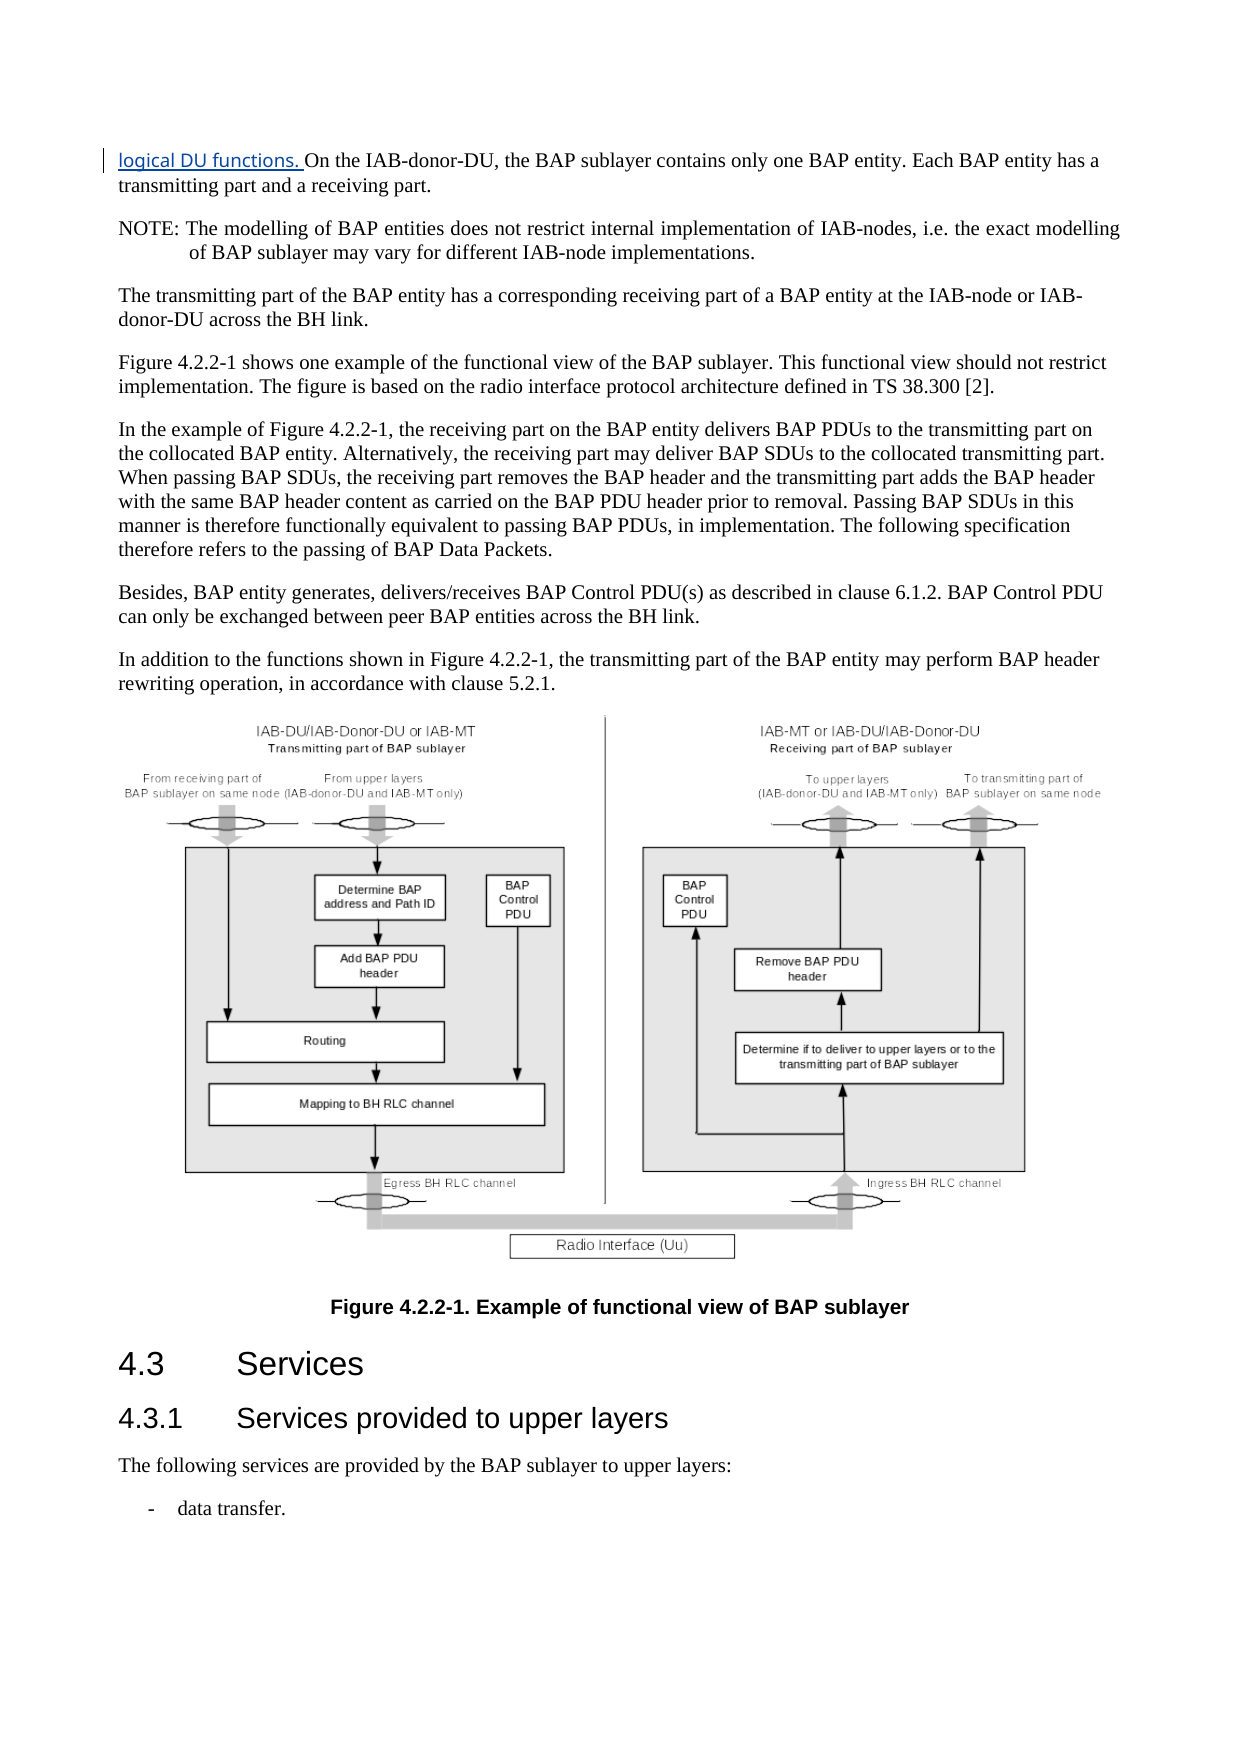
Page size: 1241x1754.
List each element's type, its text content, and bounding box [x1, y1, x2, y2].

text Figure 4.2.2-1. Example of functional view of BAP sublayer [118, 1295, 1122, 1319]
text Figure 4.2.2-1 shows one example of the functional view of the BAP sublayer. This functional view should not restrict implementation. The figure is based on the radio interface protocol architecture defined in TS 38.300 [2]. [118, 349, 1122, 398]
text The following services are provided by the BAP sublayer to upper layers: [118, 1453, 1122, 1477]
text In addition to the functions shown in Figure 4.2.2-1, the transmitting part of the BAP entity may perform BAP header rewriting operation, in accordance with clause 5.2.1. [118, 646, 1122, 694]
text The transmitting part of the BAP entity has a corresponding receiving part of a BAP entity at the IAB-node or IAB-donor-DU across the BH link. [118, 283, 1122, 331]
text NOTE: The modelling of BAP entities does not restrict internal implementation of IAB-nodes, i.e. the exact modelling of BAP sublayer may vary for different IAB-node implementations. [118, 216, 1122, 264]
subtitle 4.3 Services [118, 1344, 1122, 1382]
text - data transfer. [148, 1496, 1122, 1520]
subtitle 4.3.1 Services provided to upper layers [118, 1401, 1122, 1434]
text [118, 147, 1122, 197]
text In the example of Figure 4.2.2-1, the receiving part on the BAP entity delivers BAP PDUs to the transmitting part on the collocated BAP entity. Alternatively, the receiving part may deliver BAP SDUs to the collocated transmitting part. When passing BAP SDUs, the receiving part removes the BAP header and the transmitting part adds the BAP header with the same BAP header content as carried on the BAP PDU header prior to removal. Passing BAP SDUs in this manner is therefore functionally equivalent to passing BAP PDUs, in implementation. The following specification therefore refers to the passing of BAP Data Packets. [118, 416, 1122, 561]
text Besides, BAP entity generates, delivers/receives BAP Control PDU(s) as described in clause 6.1.2. BAP Control PDU can only be exchanged between peer BAP entities across the BH link. [118, 579, 1122, 628]
